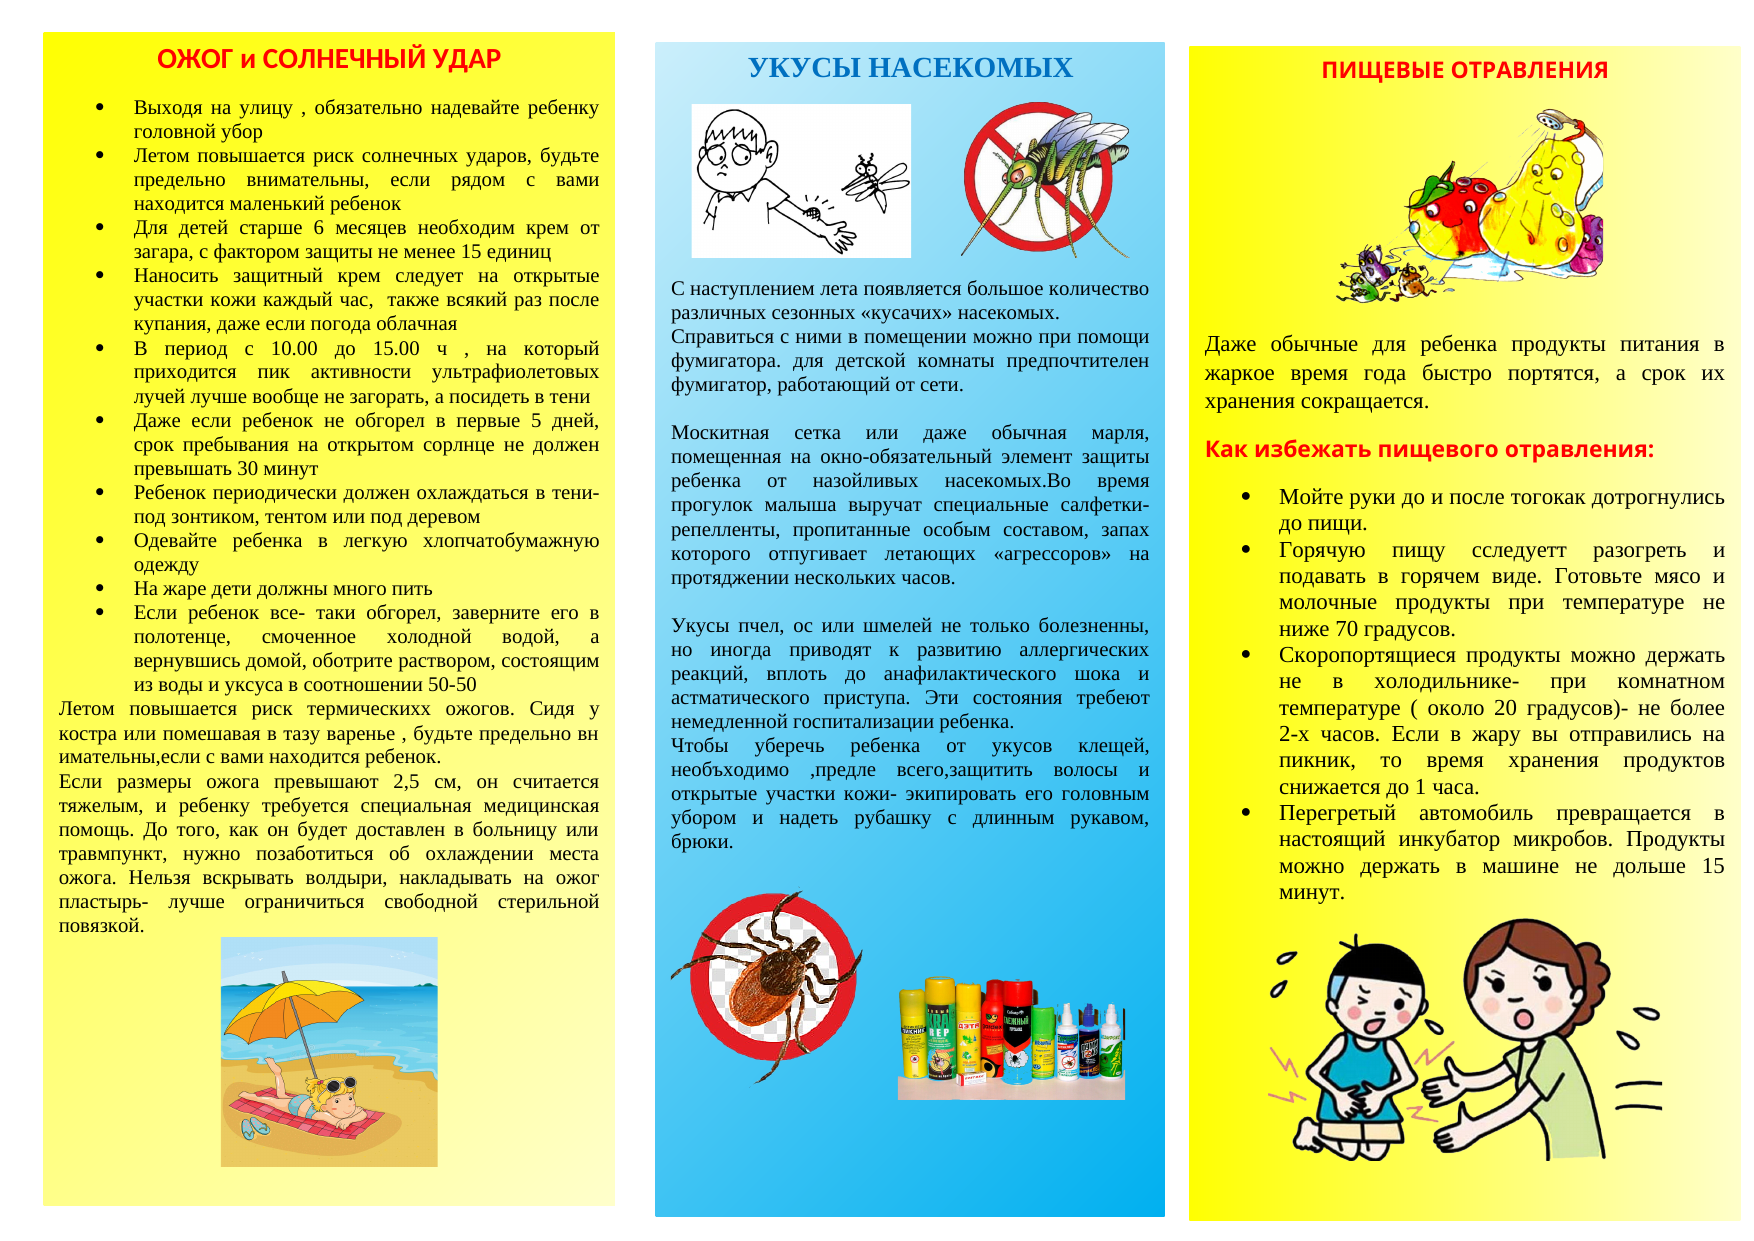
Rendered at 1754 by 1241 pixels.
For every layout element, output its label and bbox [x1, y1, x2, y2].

picture [220, 937, 438, 1167]
picture [1268, 904, 1663, 1161]
picture [691, 104, 912, 258]
picture [1327, 104, 1604, 312]
picture [961, 102, 1138, 258]
picture [670, 877, 869, 1100]
picture [897, 936, 1165, 1217]
